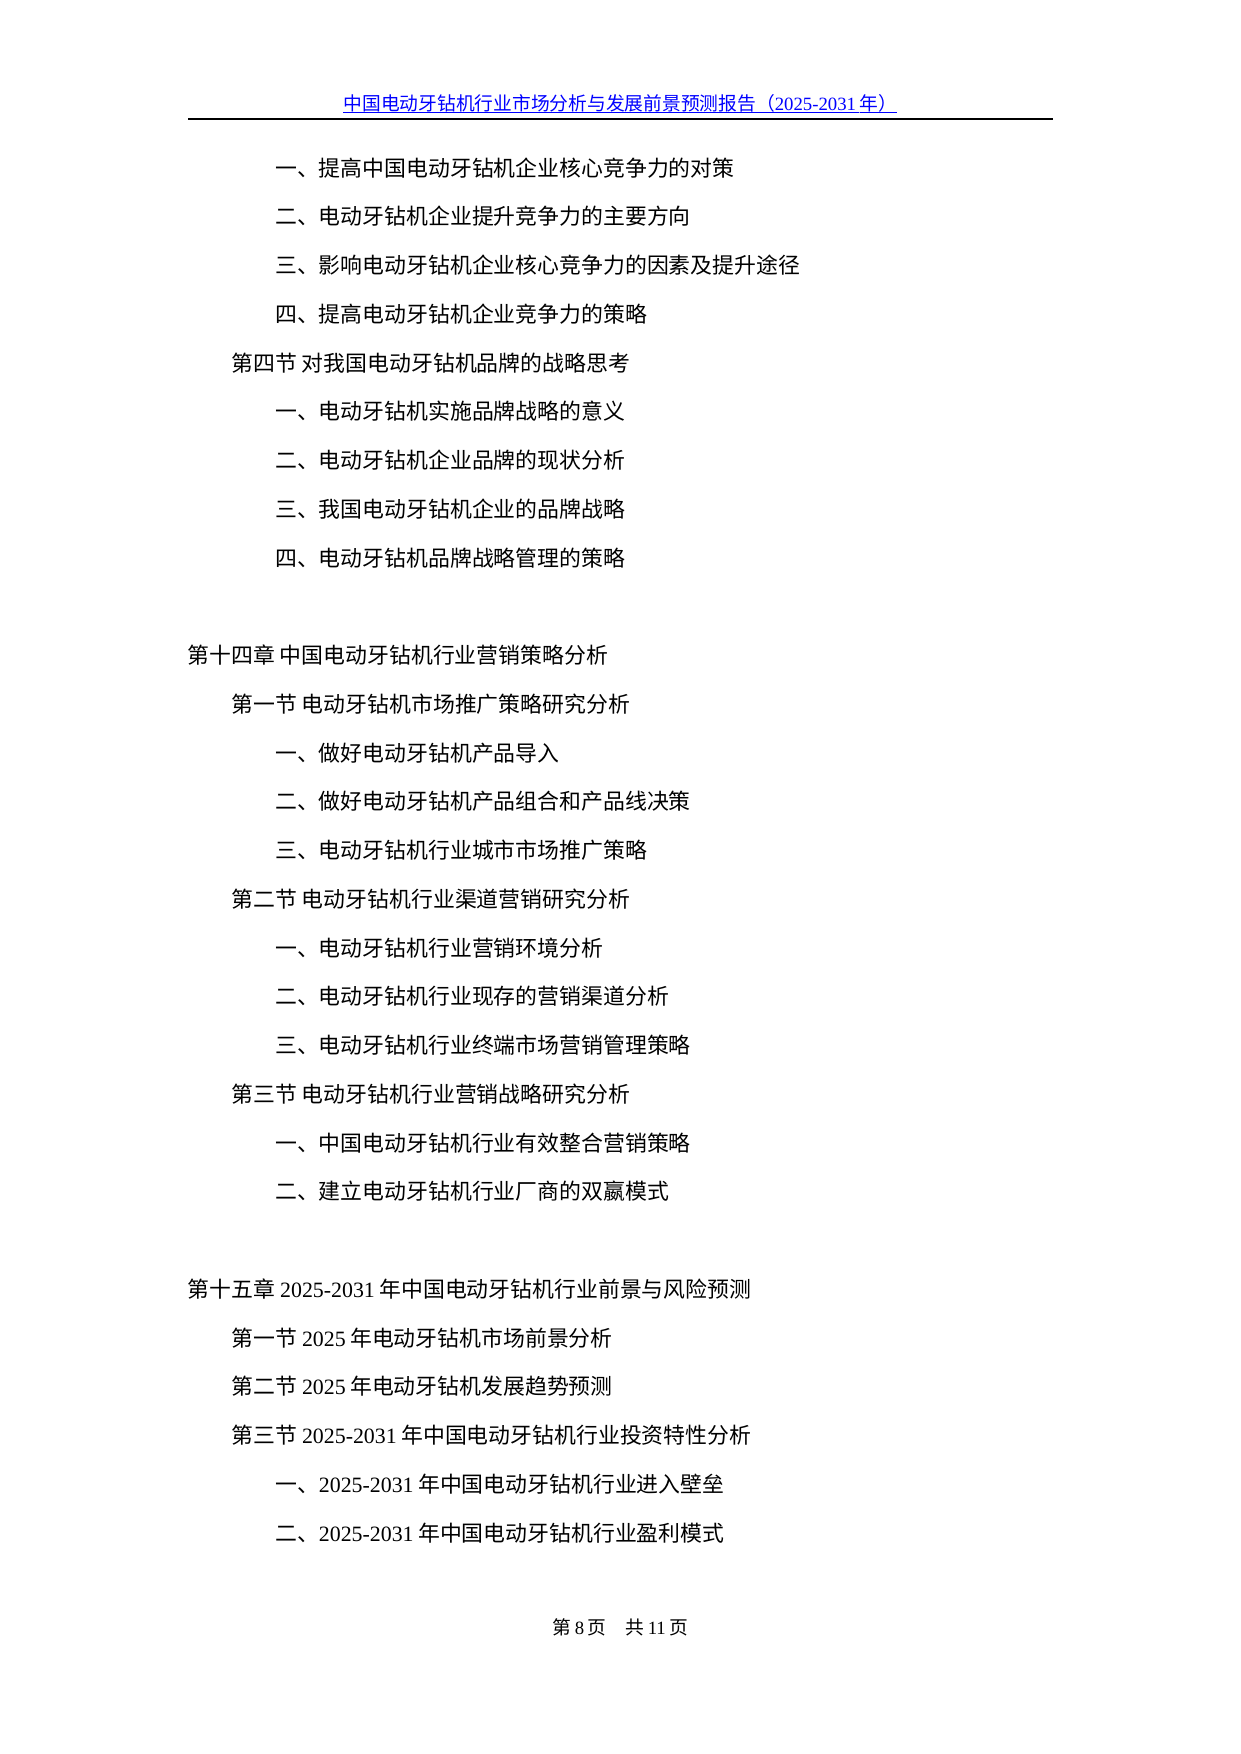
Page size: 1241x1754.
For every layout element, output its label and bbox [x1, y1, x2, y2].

text [187, 150, 1053, 1548]
